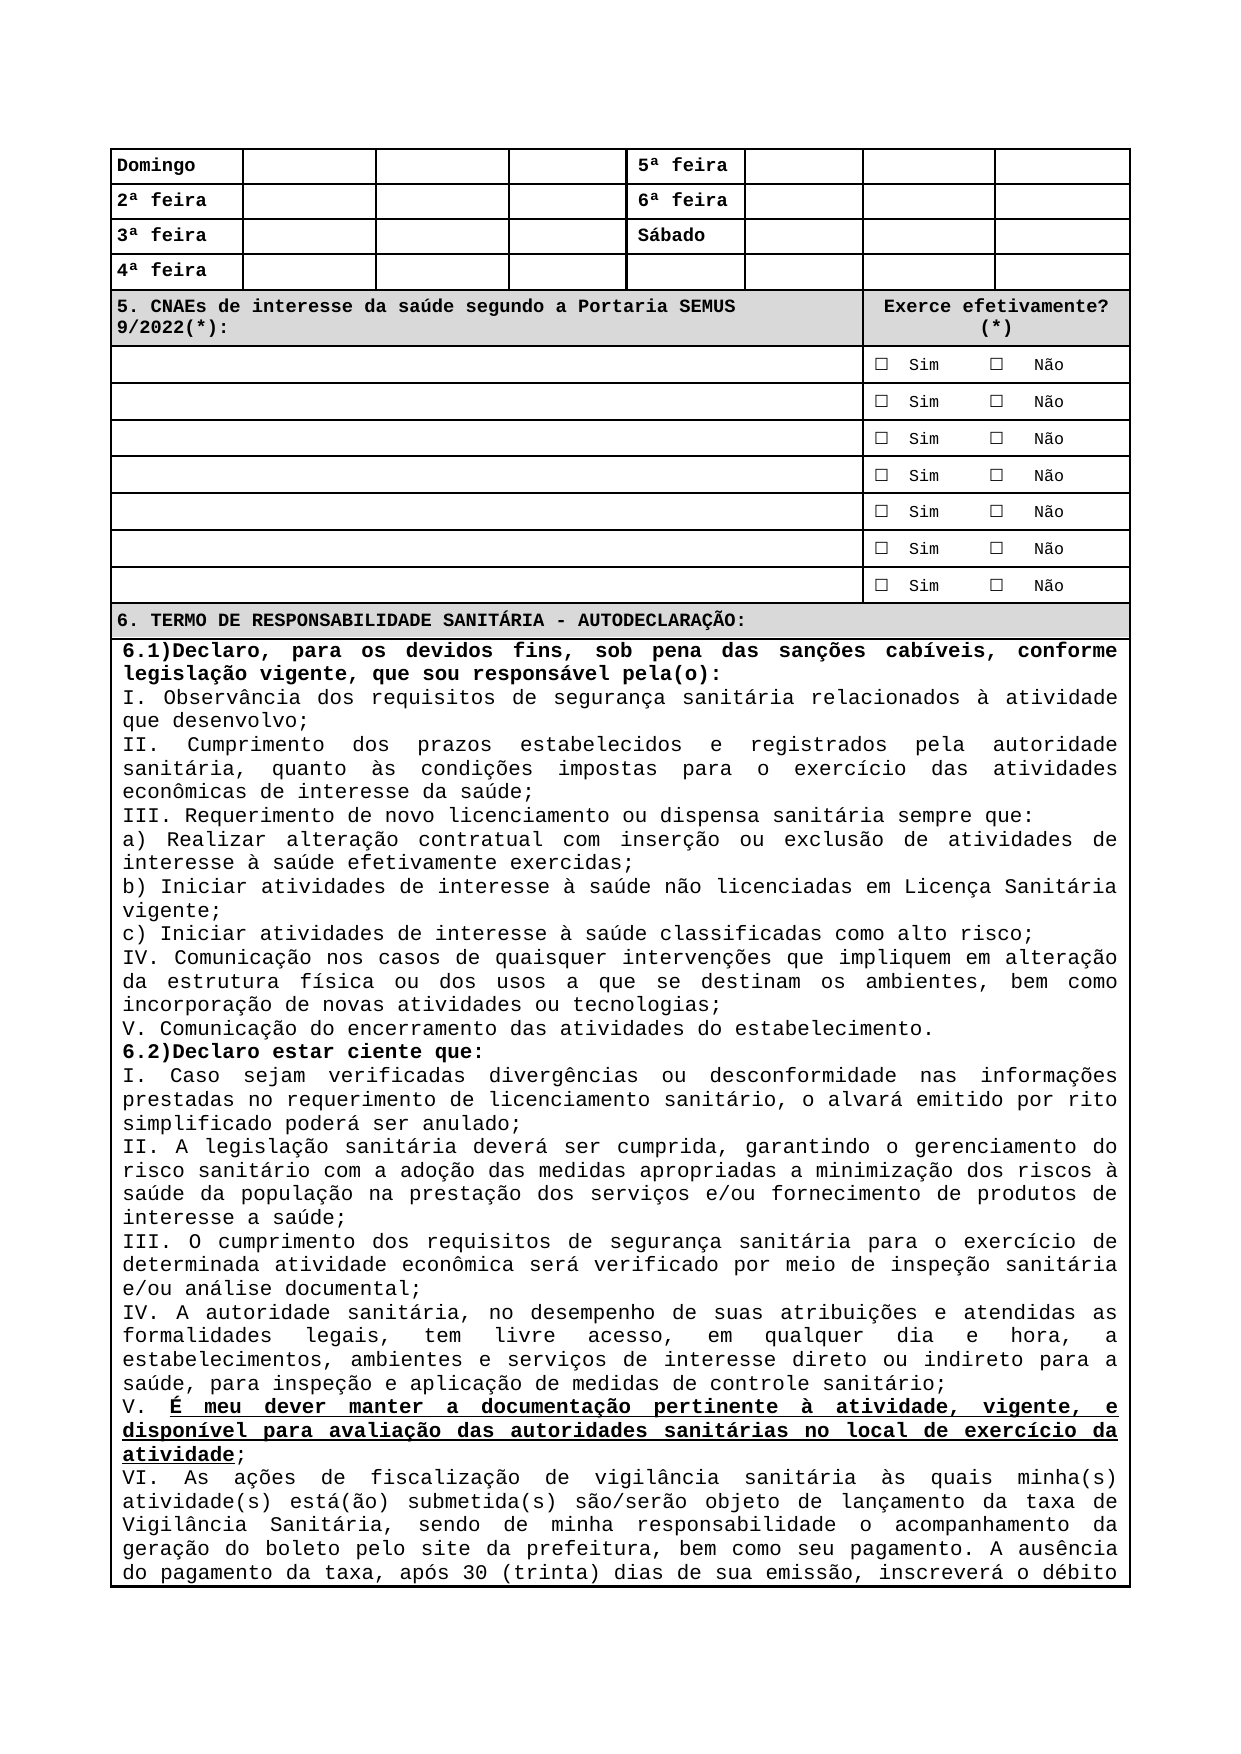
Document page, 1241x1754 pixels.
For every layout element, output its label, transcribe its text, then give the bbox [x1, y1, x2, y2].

table_cell [746, 185, 862, 218]
table_cell 3ª feira [112, 220, 242, 253]
table_cell [628, 255, 744, 288]
table_cell [244, 220, 375, 253]
table_cell [864, 185, 994, 218]
table_cell Domingo [112, 150, 242, 183]
table_cell Sábado [628, 220, 744, 253]
table_cell [112, 384, 862, 418]
table_cell Sim Não [864, 384, 1129, 418]
table_cell [996, 185, 1129, 218]
table_cell CNAEs de interesse da saúde segundo a Portaria SEMUS 9/2022(*): [112, 291, 862, 345]
table_cell 4ª feira [112, 255, 242, 288]
table_cell 6ª feira [628, 185, 744, 218]
table_cell [746, 150, 862, 183]
table_cell [746, 255, 862, 288]
table_cell [864, 220, 994, 253]
table_cell Exerce efetivamente? (*) [864, 291, 1129, 345]
table_cell [112, 494, 862, 529]
table_cell [510, 255, 625, 288]
table_cell [112, 531, 862, 566]
table_cell [244, 185, 375, 218]
table_cell [864, 255, 994, 288]
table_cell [112, 640, 1129, 1585]
table_cell Sim Não [864, 457, 1129, 492]
table_cell [377, 255, 508, 288]
table_cell Sim Não [864, 568, 1129, 602]
table_cell Sim Não [864, 494, 1129, 529]
table_cell TERMO DE RESPONSABILIDADE SANITÁRIA - AUTODECLARAÇÃO: [112, 604, 1129, 637]
table_cell [112, 568, 862, 602]
table_cell Sim Não [864, 347, 1129, 382]
table_cell [377, 150, 508, 183]
table_cell 2ª feira [112, 185, 242, 218]
table_cell [244, 255, 375, 288]
table_cell Sim Não [864, 421, 1129, 455]
table_cell Sim Não [864, 531, 1129, 566]
table_cell [996, 150, 1129, 183]
table_cell [112, 347, 862, 382]
table_cell [377, 185, 508, 218]
table_cell [244, 150, 375, 183]
table_cell [112, 457, 862, 492]
table_cell [510, 185, 625, 218]
table_cell [746, 220, 862, 253]
table_cell [996, 255, 1129, 288]
table_cell [864, 150, 994, 183]
table_cell [510, 150, 625, 183]
table_cell [377, 220, 508, 253]
table_cell [112, 421, 862, 455]
table_cell [996, 220, 1129, 253]
table_cell 5ª feira [628, 150, 744, 183]
table_cell [510, 220, 625, 253]
